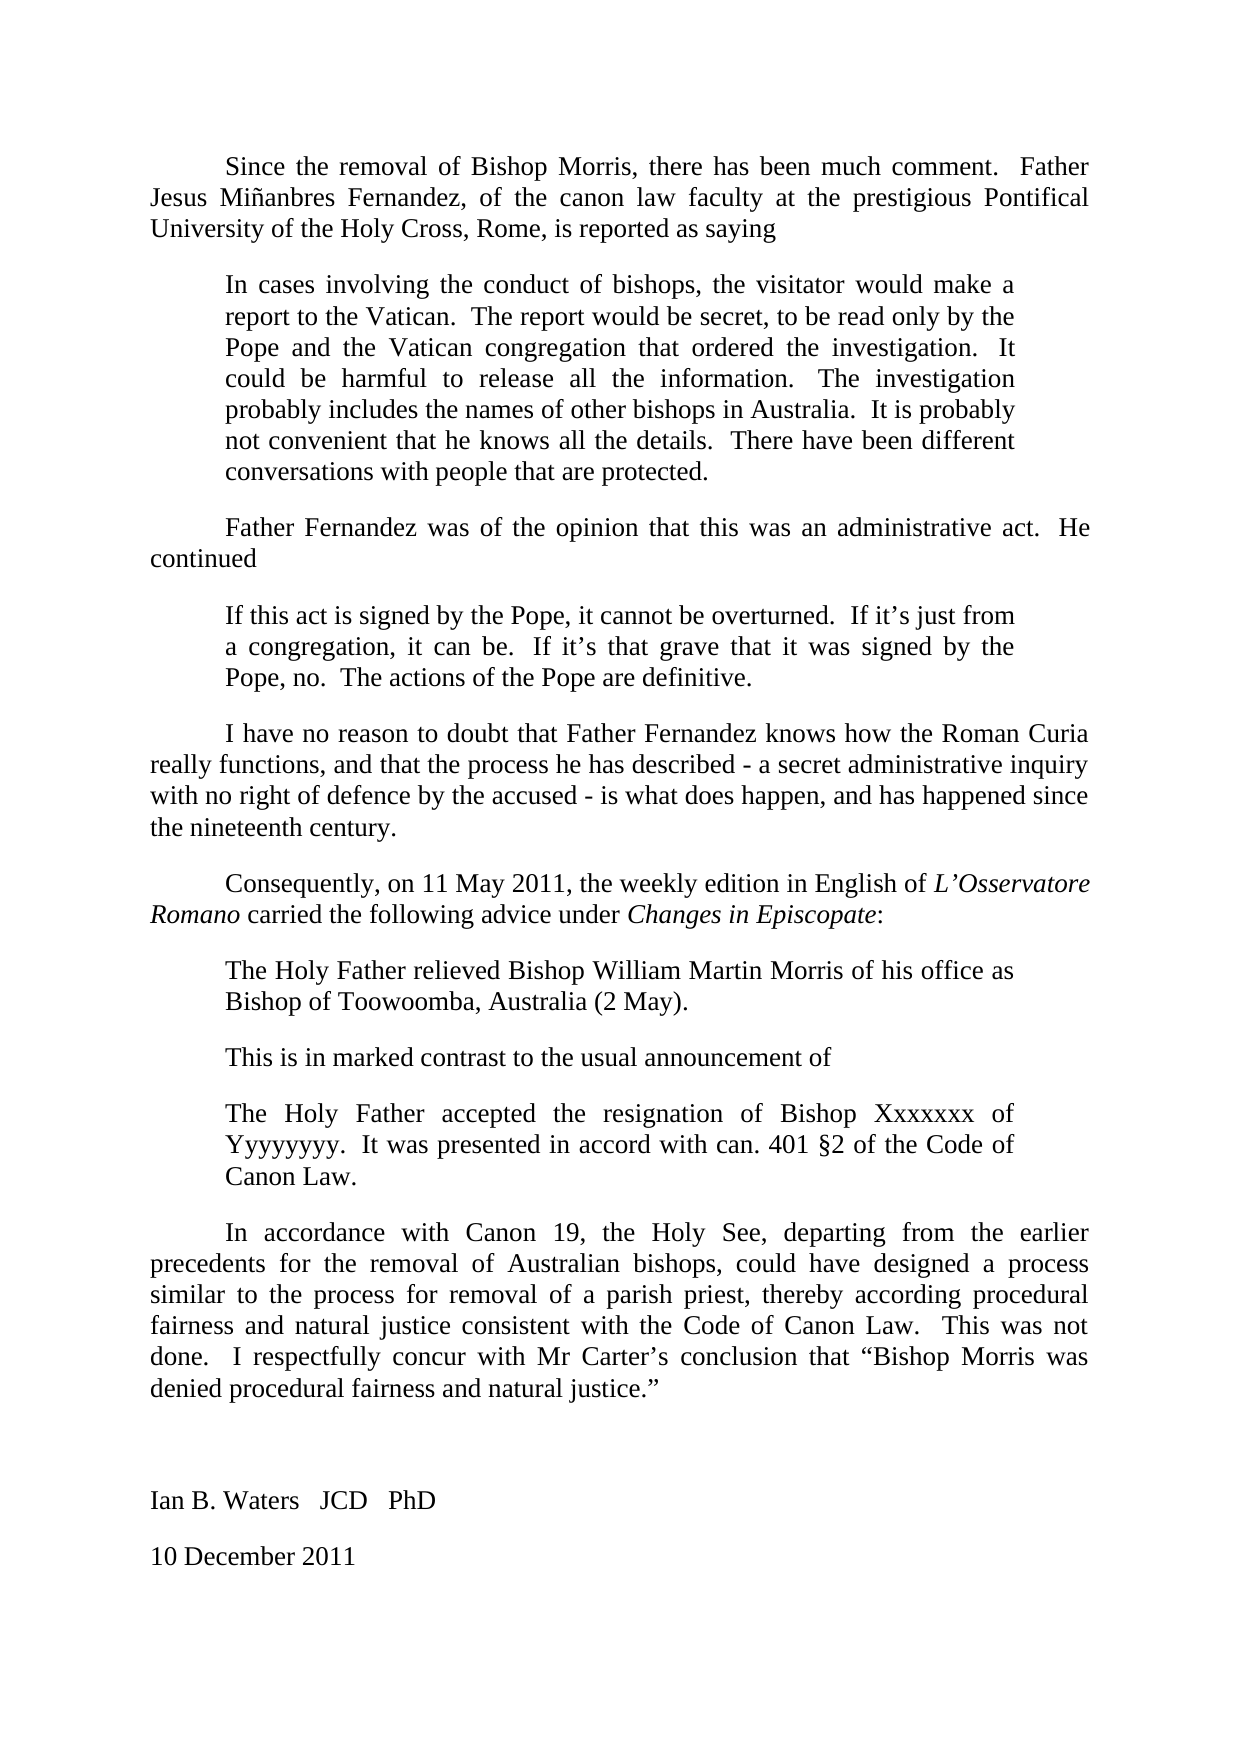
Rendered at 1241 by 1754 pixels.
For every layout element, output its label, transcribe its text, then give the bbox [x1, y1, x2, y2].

text 10 December 2011 [150, 1540, 1015, 1571]
text If this act is signed by the Pope, it cannot be overturned. If it’s just from a congregation, it can be. If it’s that grave that it was signed by the Pope, no. The actions of the Pope are definitive. [225, 599, 1015, 692]
text In cases involving the conduct of bishops, the visitator would make a report to the Vatican. The report would be secret, to be read only by the Pope and the Vatican congregation that ordered the investigation. It could be harmful to release all the information. The investigation probably includes the names of other bishops in Australia. It is probably not convenient that he knows all the details. There have been different conversations with people that are protected. [225, 268, 1015, 486]
text Since the removal of Bishop Morris, there has been much comment. Father Jesus Miñanbres Fernandez, of the canon law faculty at the prestigious Pontifical University of the Holy Cross, Rome, is reported as saying [150, 150, 1090, 243]
text This is in marked contrast to the usual announcement of [150, 1041, 1090, 1072]
text I have no reason to doubt that Father Fernandez knows how the Roman Curia really functions, and that the process he has described - a secret administrative inquiry with no right of defence by the accused - is what does happen, and has happened since the nineteenth century. [150, 717, 1090, 842]
text Ian B. Waters JCD PhD [150, 1484, 1015, 1515]
text Consequently, on 11 May 2011, the weekly edition in English of L’Osservatore Romano carried the following advice under Changes in Episcopate: [150, 867, 1090, 929]
text In accordance with Canon 19, the Holy See, departing from the earlier precedents for the removal of Australian bishops, could have designed a process similar to the process for removal of a parish priest, thereby according procedural fairness and natural justice consistent with the Code of Canon Law. This was not done. I respectfully concur with Mr Carter’s conclusion that “Bishop Morris was denied procedural fairness and natural justice.” [150, 1216, 1090, 1403]
text The Holy Father relieved Bishop William Martin Morris of his office as Bishop of Toowoomba, Australia (2 May). [225, 954, 1015, 1016]
text The Holy Father accepted the resignation of Bishop Xxxxxxx of Yyyyyyyy. It was presented in accord with can. 401 §2 of the Code of Canon Law. [225, 1097, 1015, 1191]
text Father Fernandez was of the opinion that this was an administrative act. He continued [150, 511, 1090, 574]
